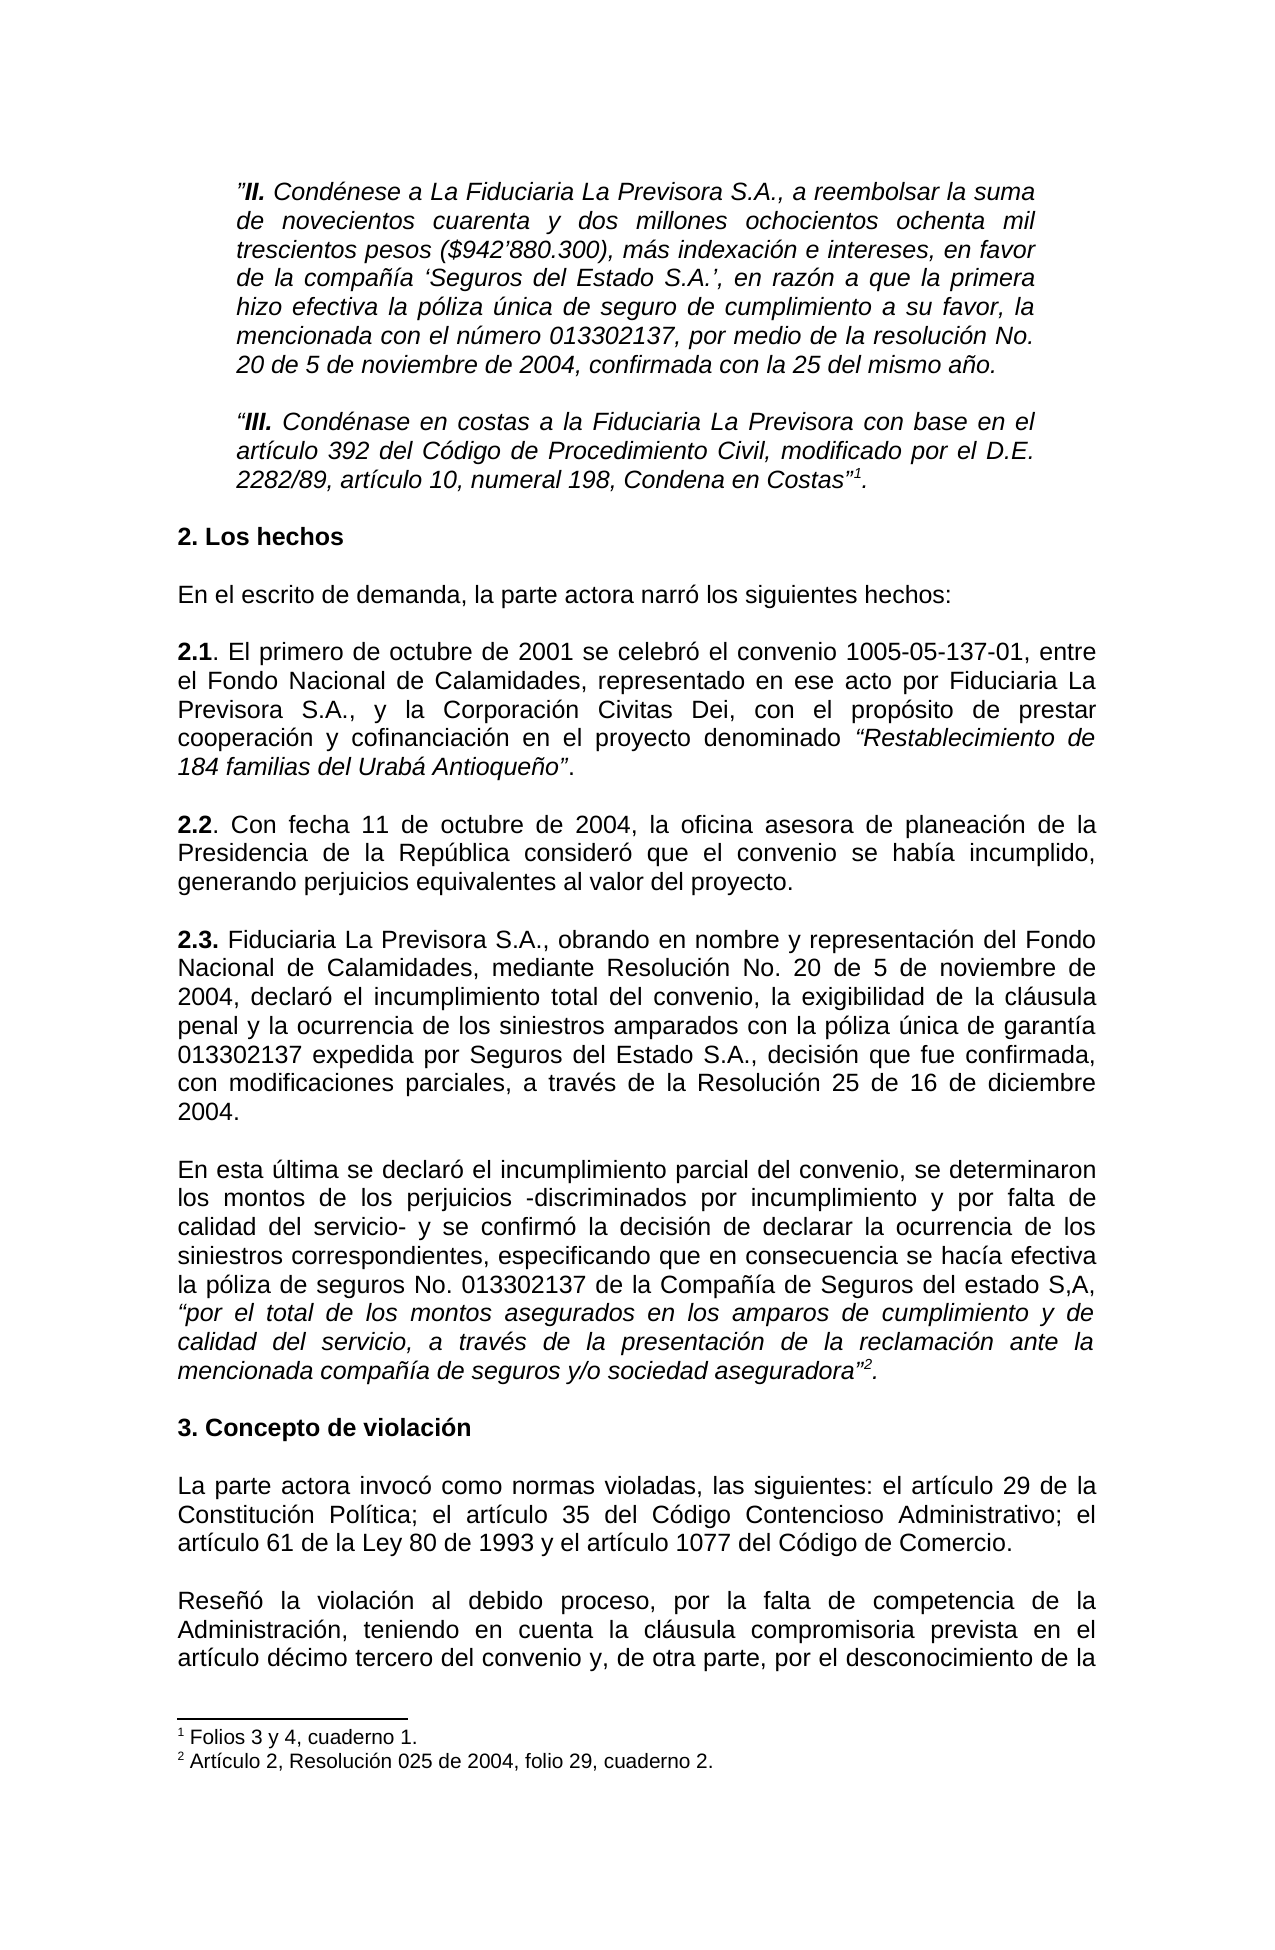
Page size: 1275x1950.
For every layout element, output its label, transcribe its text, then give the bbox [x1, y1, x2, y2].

list La parte actora invocó como normas violadas, las siguientes: el artículo 29 de la Constitución Política; el artículo 35 del Código Contencioso Administrativo; el artículo 61 de la Ley 80 de 1993 y el artículo 1077 del Código de Comercio. [177, 1471, 1098, 1557]
text “III. Condénase en costas a la Fiduciaria La Previsora con base en el artículo 392 del Código de Procedimiento Civil, modificado por el D.E. 2282/89, artículo 10, numeral 198, Condena en Costas”. [236, 407, 1039, 493]
text 2. Los hechos [177, 522, 1039, 551]
list 2.1. El primero de octubre de 2001 se celebró el convenio 1005-05-137-01, entre el Fondo Nacional de Calamidades, representado en ese acto por Fiduciaria La Previsora S.A., y la Corporación Civitas Dei, con el propósito de prestar cooperación y cofinanciación en el proyecto denominado “Restablecimiento de 184 familias del Urabá Antioqueño”. [177, 637, 1098, 781]
text ”II. Condénese a La Fiduciaria La Previsora S.A., a reembolsar la suma de novecientos cuarenta y dos millones ochocientos ochenta mil trescientos pesos ($942’880.300), más indexación e intereses, en favor de la compañía ‘Seguros del Estado S.A.’, en razón a que la primera hizo efectiva la póliza única de seguro de cumplimiento a su favor, la mencionada con el número 013302137, por medio de la resolución No. 20 de 5 de noviembre de 2004, confirmada con la 25 del mismo año. [236, 177, 1039, 378]
list En esta última se declaró el incumplimiento parcial del convenio, se determinaron los montos de los perjuicios -discriminados por incumplimiento y por falta de calidad del servicio- y se confirmó la decisión de declarar la ocurrencia de los siniestros correspondientes, especificando que en consecuencia se hacía efectiva la póliza de seguros No. 013302137 de la Compañía de Seguros del estado S,A, “por el total de los montos asegurados en los amparos de cumplimiento y de calidad del servicio, a través de la presentación de la reclamación ante la mencionada compañía de seguros y/o sociedad aseguradora”. [177, 1155, 1098, 1385]
text En el escrito de demanda, la parte actora narró los siguientes hechos: [177, 580, 1098, 608]
list 2.3. Fiduciaria La Previsora S.A., obrando en nombre y representación del Fondo Nacional de Calamidades, mediante Resolución No. 20 de 5 de noviembre de 2004, declaró el incumplimiento total del convenio, la exigibilidad de la cláusula penal y la ocurrencia de los siniestros amparados con la póliza única de garantía 013302137 expedida por Seguros del Estado S.A., decisión que fue confirmada, con modificaciones parciales, a través de la Resolución 25 de 16 de diciembre 2004. [177, 925, 1098, 1126]
list 2.2. Con fecha 11 de octubre de 2004, la oficina asesora de planeación de la Presidencia de la República consideró que el convenio se había incumplido, generando perjuicios equivalentes al valor del proyecto. [177, 810, 1098, 896]
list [177, 1586, 1098, 1672]
list 3. Concepto de violación [177, 1413, 1098, 1442]
